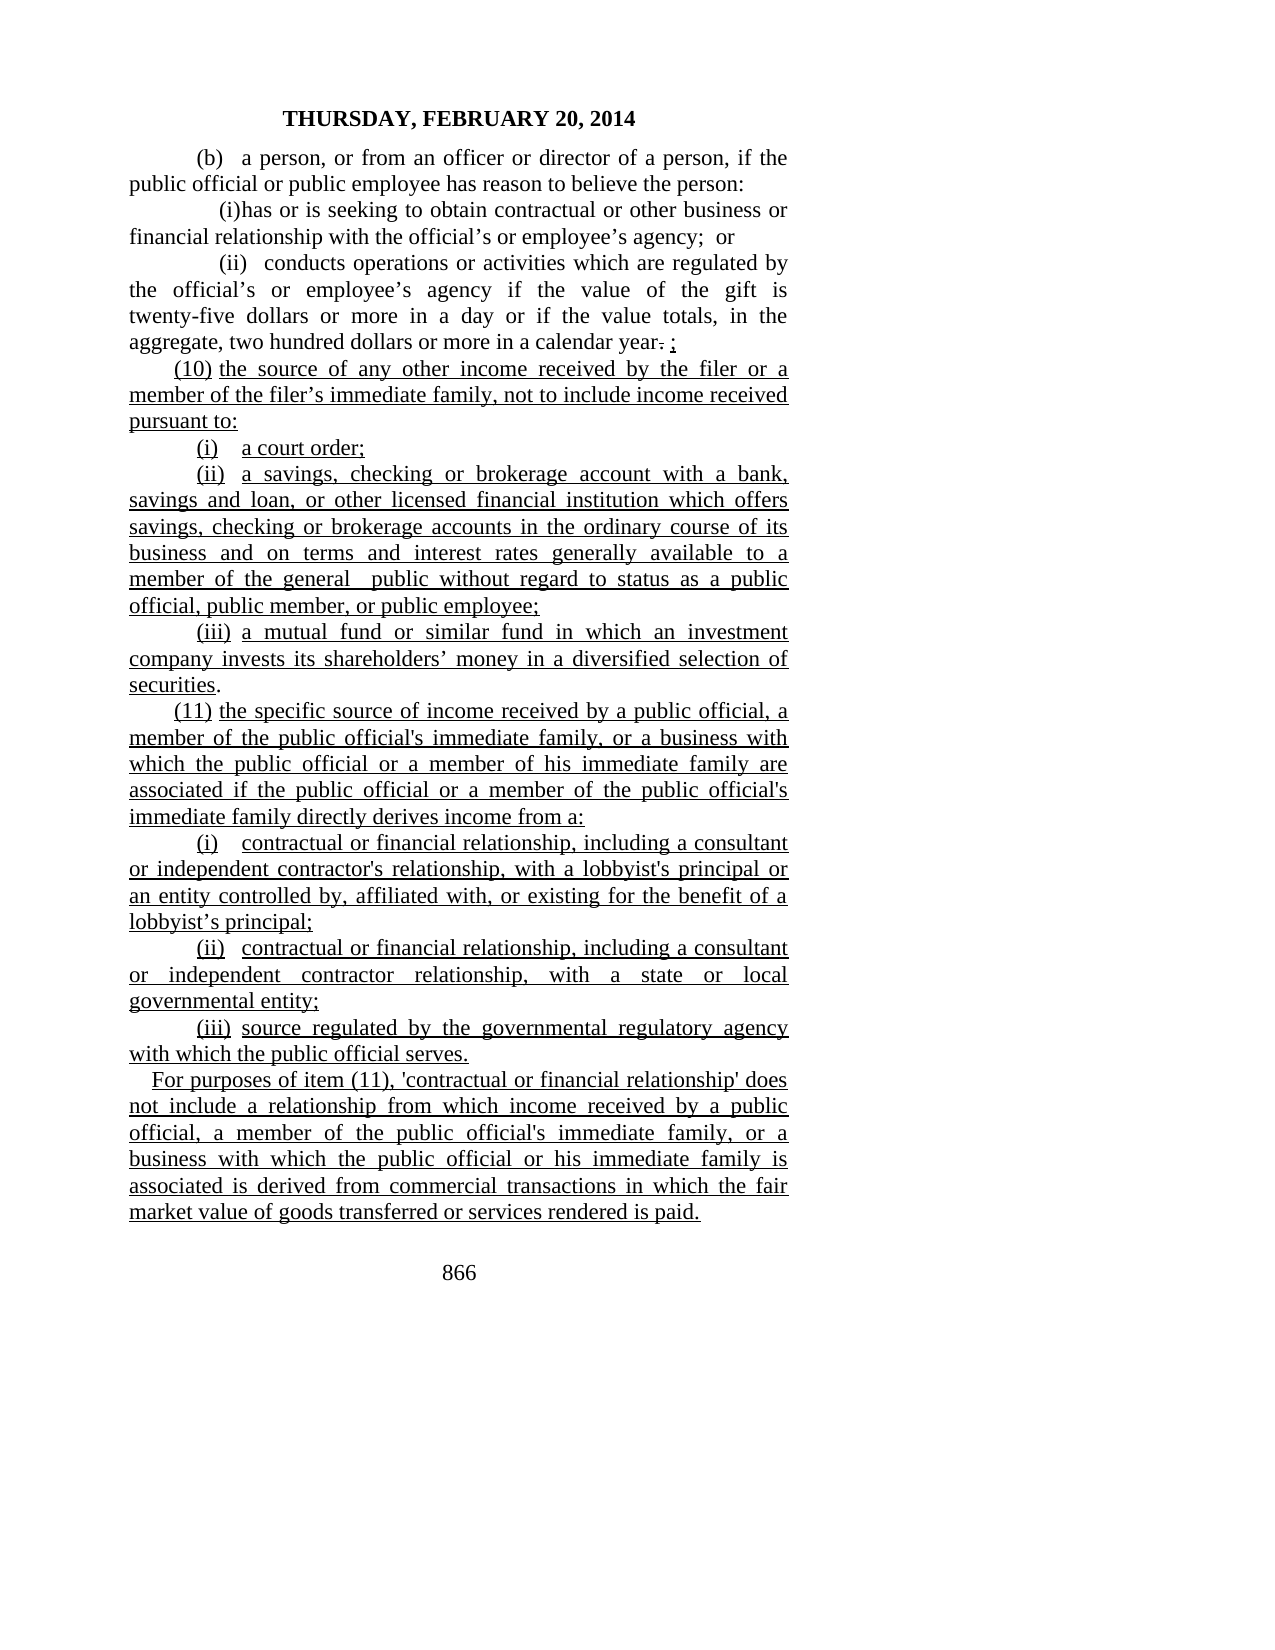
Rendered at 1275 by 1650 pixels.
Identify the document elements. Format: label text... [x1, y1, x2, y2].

text For purposes of item (11), 'contractual or financial relationship' does not include a relationship from which income received by a public official, a member of the public official's immediate family, or a business with which the public official or his immediate family is associated is derived from commercial transactions in which the fair market value of goods transferred or services rendered is paid. [129, 1066, 789, 1115]
text (i) contractual or financial relationship, including a consultant or independent contractor's relationship, with a lobbyist's principal or an entity controlled by, affiliated with, or existing for the benefit of a lobbyist’s principal; [129, 829, 789, 878]
text (ii) contractual or financial relationship, including a consultant or independent contractor relationship, with a state or local governmental entity; [129, 934, 789, 984]
text (11) the specific source of income received by a public official, a member of the public official's immediate family, or a business with which the public official or a member of his immediate family are associated if the public official or a member of the public official's immediate family directly derives income from a: [129, 748, 789, 799]
text (ii) a savings, checking or brokerage account with a bank, savings and loan, or other licensed financial institution which offers savings, checking or brokerage accounts in the ordinary course of its business and on terms and interest rates generally available to a member of the general public without regard to status as a public official, public member, or public employee; [129, 460, 789, 509]
text For purposes of item (11), 'contractual or financial relationship' does not include a relationship from which income received by a public official, a member of the public official's immediate family, or a business with which the public official or his immediate family is associated is derived from commercial transactions in which the fair market value of goods transferred or services rendered is paid. [129, 1143, 789, 1195]
text (ii) contractual or financial relationship, including a consultant or independent contractor relationship, with a state or local governmental entity; [129, 985, 789, 1013]
text (i) contractual or financial relationship, including a consultant or independent contractor's relationship, with a lobbyist's principal or an entity controlled by, affiliated with, or existing for the benefit of a lobbyist’s principal; [129, 880, 789, 934]
text (ii) conducts operations or activities which are regulated by the official’s or employee’s agency if the value of the gift is twenty-five dollars or more in a day or if the value totals, in the aggregate, two hundred dollars or more in a calendar year. ; [129, 249, 789, 355]
text (iii) a mutual fund or similar fund in which an investment company invests its shareholders’ money in a diversified selection of securities. [129, 618, 789, 668]
text (iii) a mutual fund or similar fund in which an investment company invests its shareholders’ money in a diversified selection of securities. [129, 669, 789, 697]
text (iii) source regulated by the governmental regulatory agency with which the public official serves. [129, 1013, 789, 1066]
text (i) a court order; [129, 434, 789, 460]
text (i) has or is seeking to obtain contractual or other business or financial relationship with the official’s or employee’s agency; or [129, 197, 789, 249]
text (10) the source of any other income received by the filer or a member of the filer’s immediate family, not to include income received pursuant to: [129, 355, 789, 404]
text (11) the specific source of income received by a public official, a member of the public official's immediate family, or a business with which the public official or a member of his immediate family are associated if the public official or a member of the public official's immediate family directly derives income from a: [129, 697, 789, 746]
text (b) a person, or from an officer or director of a person, if the public official or public employee has reason to believe the person: [129, 144, 789, 197]
text (10) the source of any other income received by the filer or a member of the filer’s immediate family, not to include income received pursuant to: [129, 405, 789, 434]
